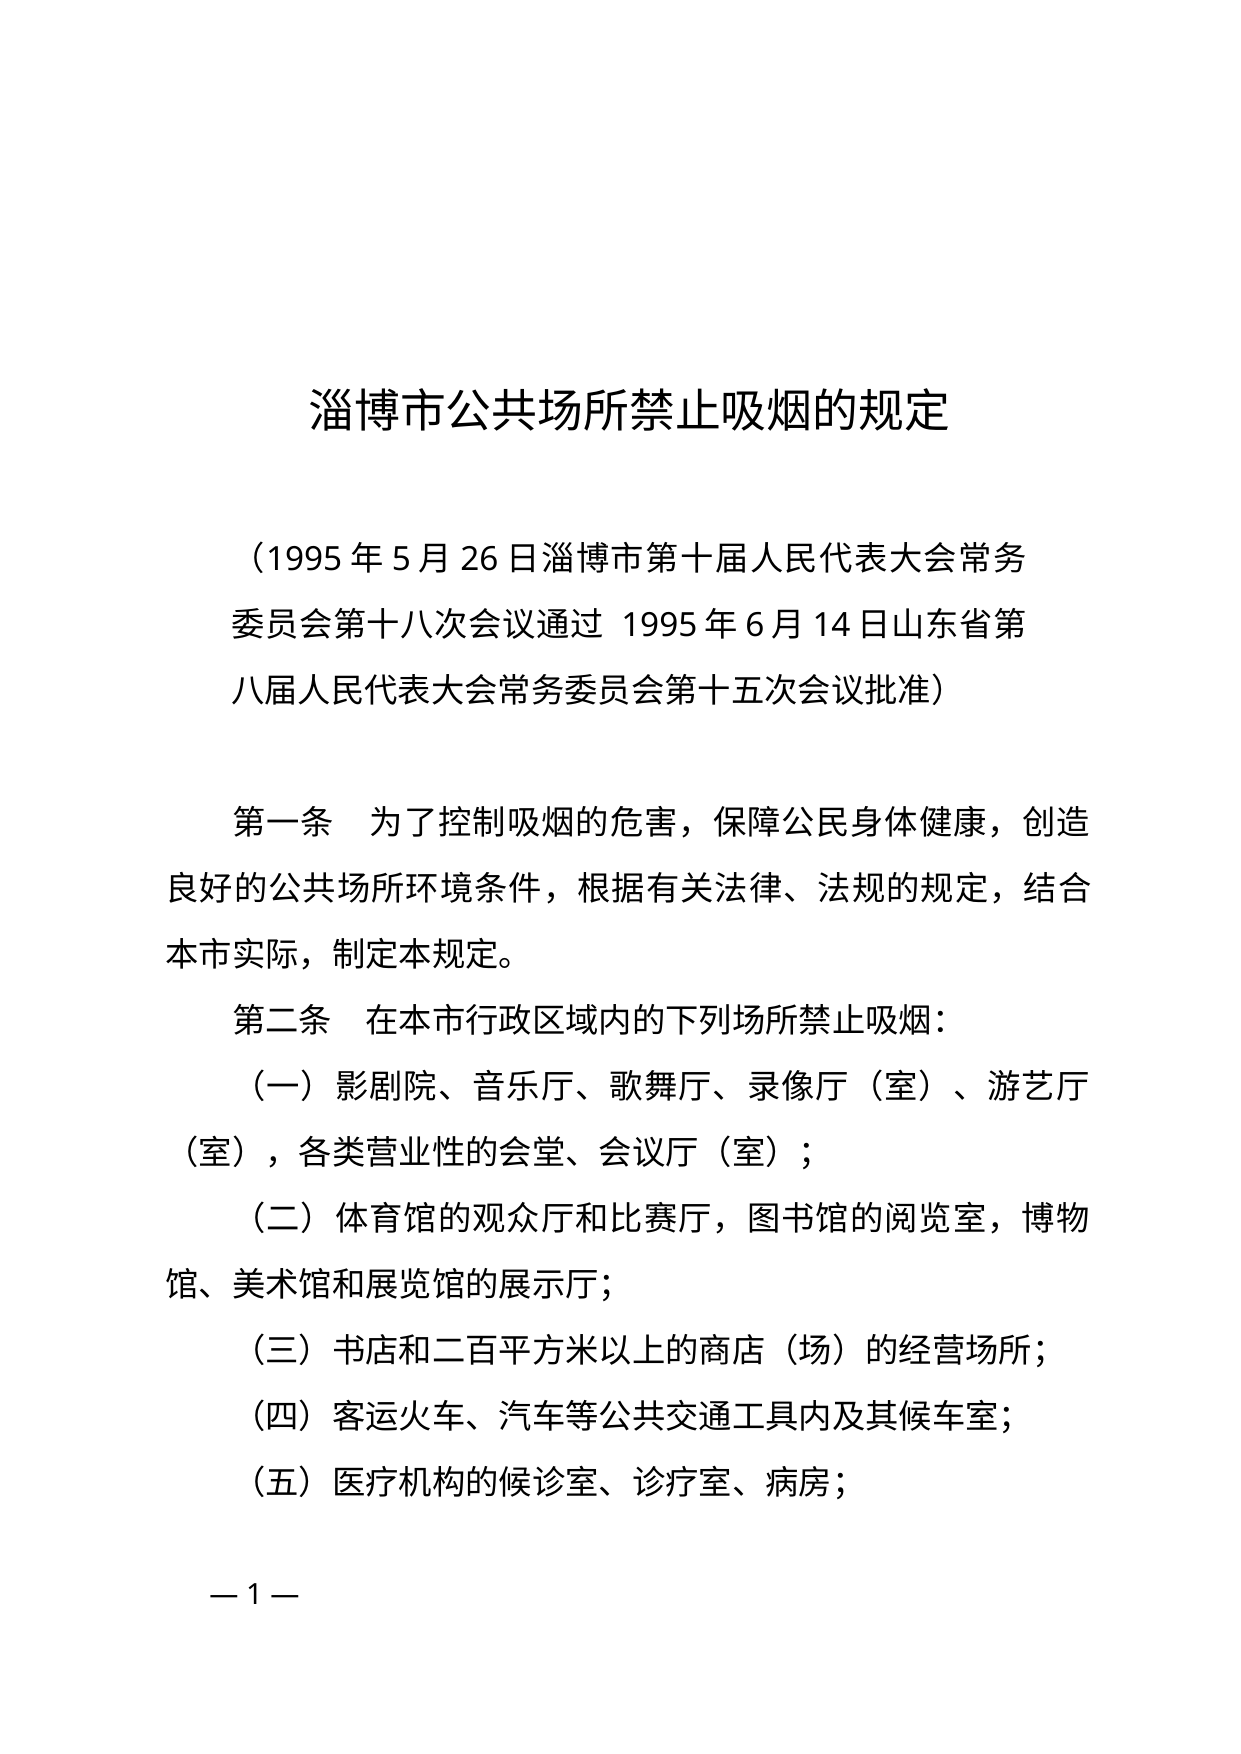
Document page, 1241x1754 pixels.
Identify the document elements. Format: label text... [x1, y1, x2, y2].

text （一）影剧院、音乐厅、歌舞厅、录像厅（室）、游艺厅（室），各类营业性的会堂、会议厅（室）； [165, 1051, 1093, 1183]
text 第一条 为了控制吸烟的危害，保障公民身体健康，创造良好的公共场所环境条件，根据有关法律、法规的规定，结合本市实际，制定本规定。 [165, 787, 1093, 985]
text （三）书店和二百平方米以上的商店（场）的经营场所； [165, 1315, 1093, 1381]
text 淄博市公共场所禁止吸烟的规定 [165, 357, 1093, 457]
text （五）医疗机构的候诊室、诊疗室、病房； [165, 1447, 1093, 1513]
text （1995年5月26日淄博市第十届人民代表大会常务委员会第十八次会议通过 1995年6月14日山东省第八届人民代表大会常务委员会第十五次会议批准） [231, 523, 1027, 721]
text （二）体育馆的观众厅和比赛厅，图书馆的阅览室，博物馆、美术馆和展览馆的展示厅； [165, 1183, 1093, 1315]
text （四）客运火车、汽车等公共交通工具内及其候车室； [165, 1381, 1093, 1447]
text 第二条 在本市行政区域内的下列场所禁止吸烟： [165, 985, 1093, 1051]
